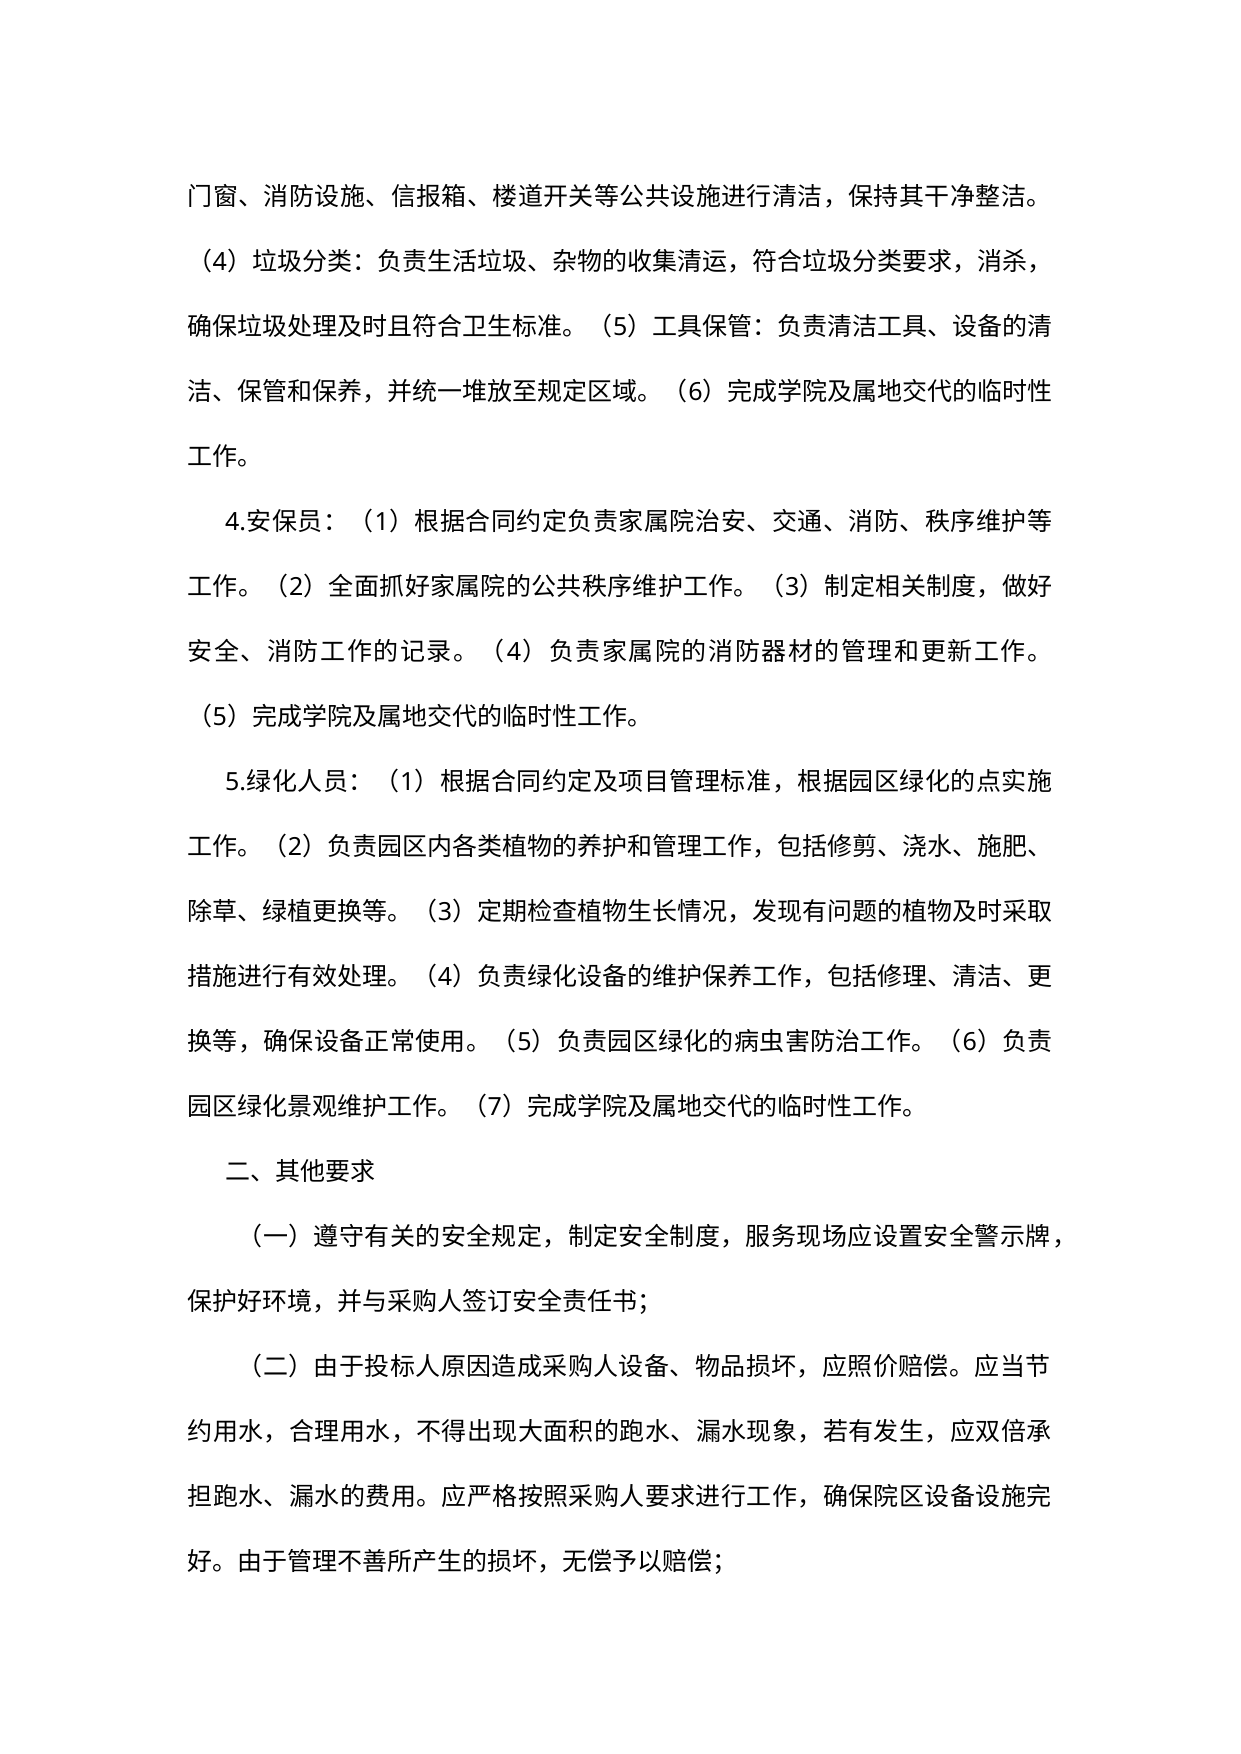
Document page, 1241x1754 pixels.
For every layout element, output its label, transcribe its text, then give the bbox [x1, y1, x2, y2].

text （二）由于投标人原因造成采购人设备、物品损坏，应照价赔偿。应当节约用水，合理用水，不得出现大面积的跑水、漏水现象，若有发生，应双倍承担跑水、漏水的费用。应严格按照采购人要求进行工作，确保院区设备设施完好。由于管理不善所产生的损坏，无偿予以赔偿； [187, 1332, 1053, 1592]
text （一）遵守有关的安全规定，制定安全制度，服务现场应设置安全警示牌，保护好环境，并与采购人签订安全责任书； [187, 1202, 1053, 1332]
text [187, 162, 1053, 487]
text 4.安保员：（1）根据合同约定负责家属院治安、交通、消防、秩序维护等工作。（2）全面抓好家属院的公共秩序维护工作。（3）制定相关制度，做好安全、消防工作的记录。（4）负责家属院的消防器材的管理和更新工作。（5）完成学院及属地交代的临时性工作。 [187, 487, 1053, 747]
text 二、其他要求 [187, 1137, 1053, 1202]
text 5.绿化人员：（1）根据合同约定及项目管理标准，根据园区绿化的点实施工作。（2）负责园区内各类植物的养护和管理工作，包括修剪、浇水、施肥、除草、绿植更换等。（3）定期检查植物生长情况，发现有问题的植物及时采取措施进行有效处理。（4）负责绿化设备的维护保养工作，包括修理、清洁、更换等，确保设备正常使用。（5）负责园区绿化的病虫害防治工作。（6）负责园区绿化景观维护工作。（7）完成学院及属地交代的临时性工作。 [187, 747, 1053, 1137]
